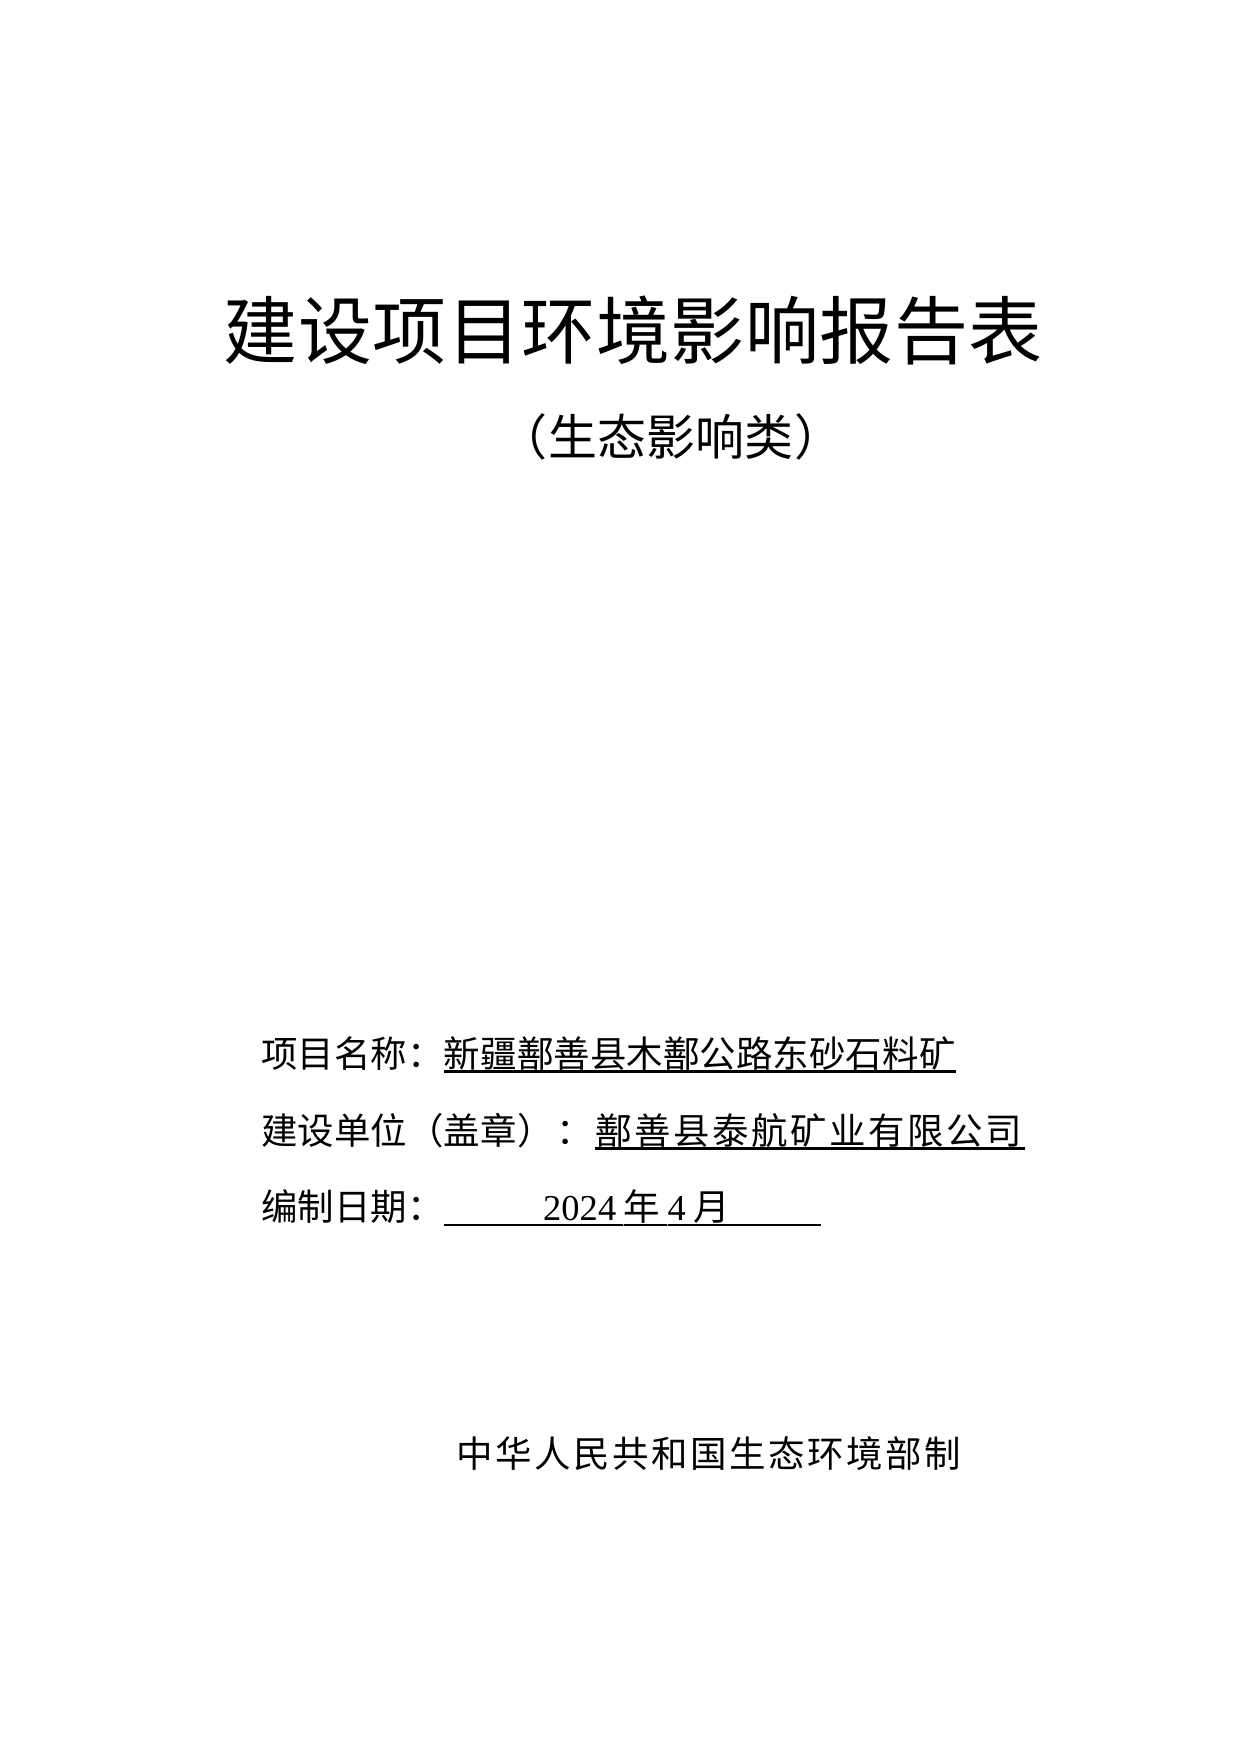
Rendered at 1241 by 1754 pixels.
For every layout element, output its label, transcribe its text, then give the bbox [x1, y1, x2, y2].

text 编制日期： 2024年4月 [186, 1178, 1081, 1231]
text 中华人民共和国生态环境部制 [381, 1428, 1081, 1478]
text 建设单位（盖章）：鄯善县泰航矿业有限公司 [186, 1102, 1081, 1154]
text 项目名称：新疆鄯善县木鄯公路东砂石料矿 [186, 1025, 1081, 1078]
text 建设项目环境影响报告表 [186, 280, 1081, 378]
text （生态影响类） [186, 403, 1081, 469]
